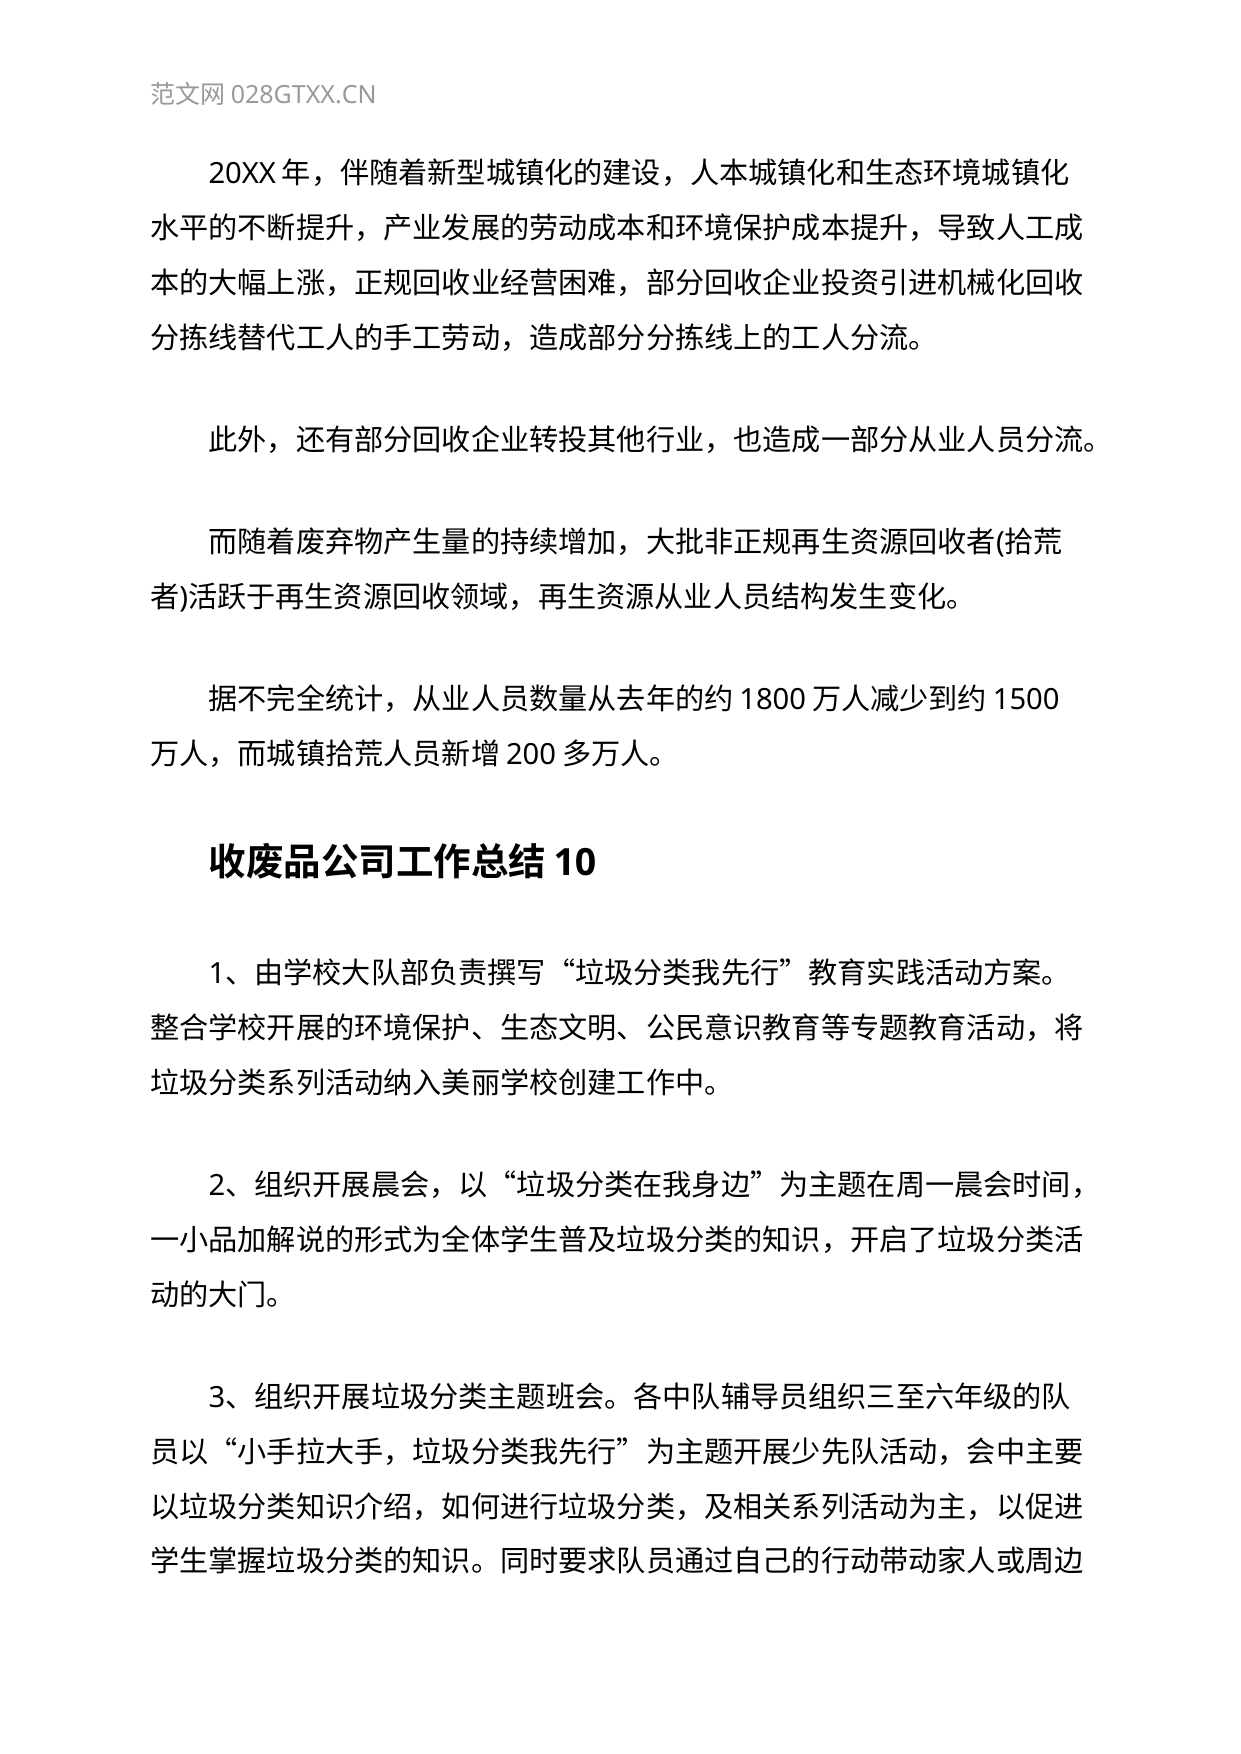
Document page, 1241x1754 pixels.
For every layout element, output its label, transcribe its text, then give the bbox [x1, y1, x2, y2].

text 2、组织开展晨会，以“垃圾分类在我身边”为主题在周一晨会时间，一小品加解说的形式为全体学生普及垃圾分类的知识，开启了垃圾分类活动的大门。 [150, 1162, 1090, 1314]
text 此外，还有部分回收企业转投其他行业，也造成一部分从业人员分流。 [150, 417, 1090, 459]
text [150, 1373, 1090, 1580]
text 1、由学校大队部负责撰写“垃圾分类我先行”教育实践活动方案。整合学校开展的环境保护、生态文明、公民意识教育等专题教育活动，将垃圾分类系列活动纳入美丽学校创建工作中。 [150, 950, 1090, 1102]
text 收废品公司工作总结10 [150, 832, 1090, 887]
text 20XX年，伴随着新型城镇化的建设，人本城镇化和生态环境城镇化水平的不断提升，产业发展的劳动成本和环境保护成本提升，导致人工成本的大幅上涨，正规回收业经营困难，部分回收企业投资引进机械化回收分拣线替代工人的手工劳动，造成部分分拣线上的工人分流。 [150, 150, 1090, 357]
text 而随着废弃物产生量的持续增加，大批非正规再生资源回收者(拾荒者)活跃于再生资源回收领域，再生资源从业人员结构发生变化。 [150, 518, 1090, 616]
text 据不完全统计，从业人员数量从去年的约1800万人减少到约1500万人，而城镇拾荒人员新增200多万人。 [150, 675, 1090, 773]
